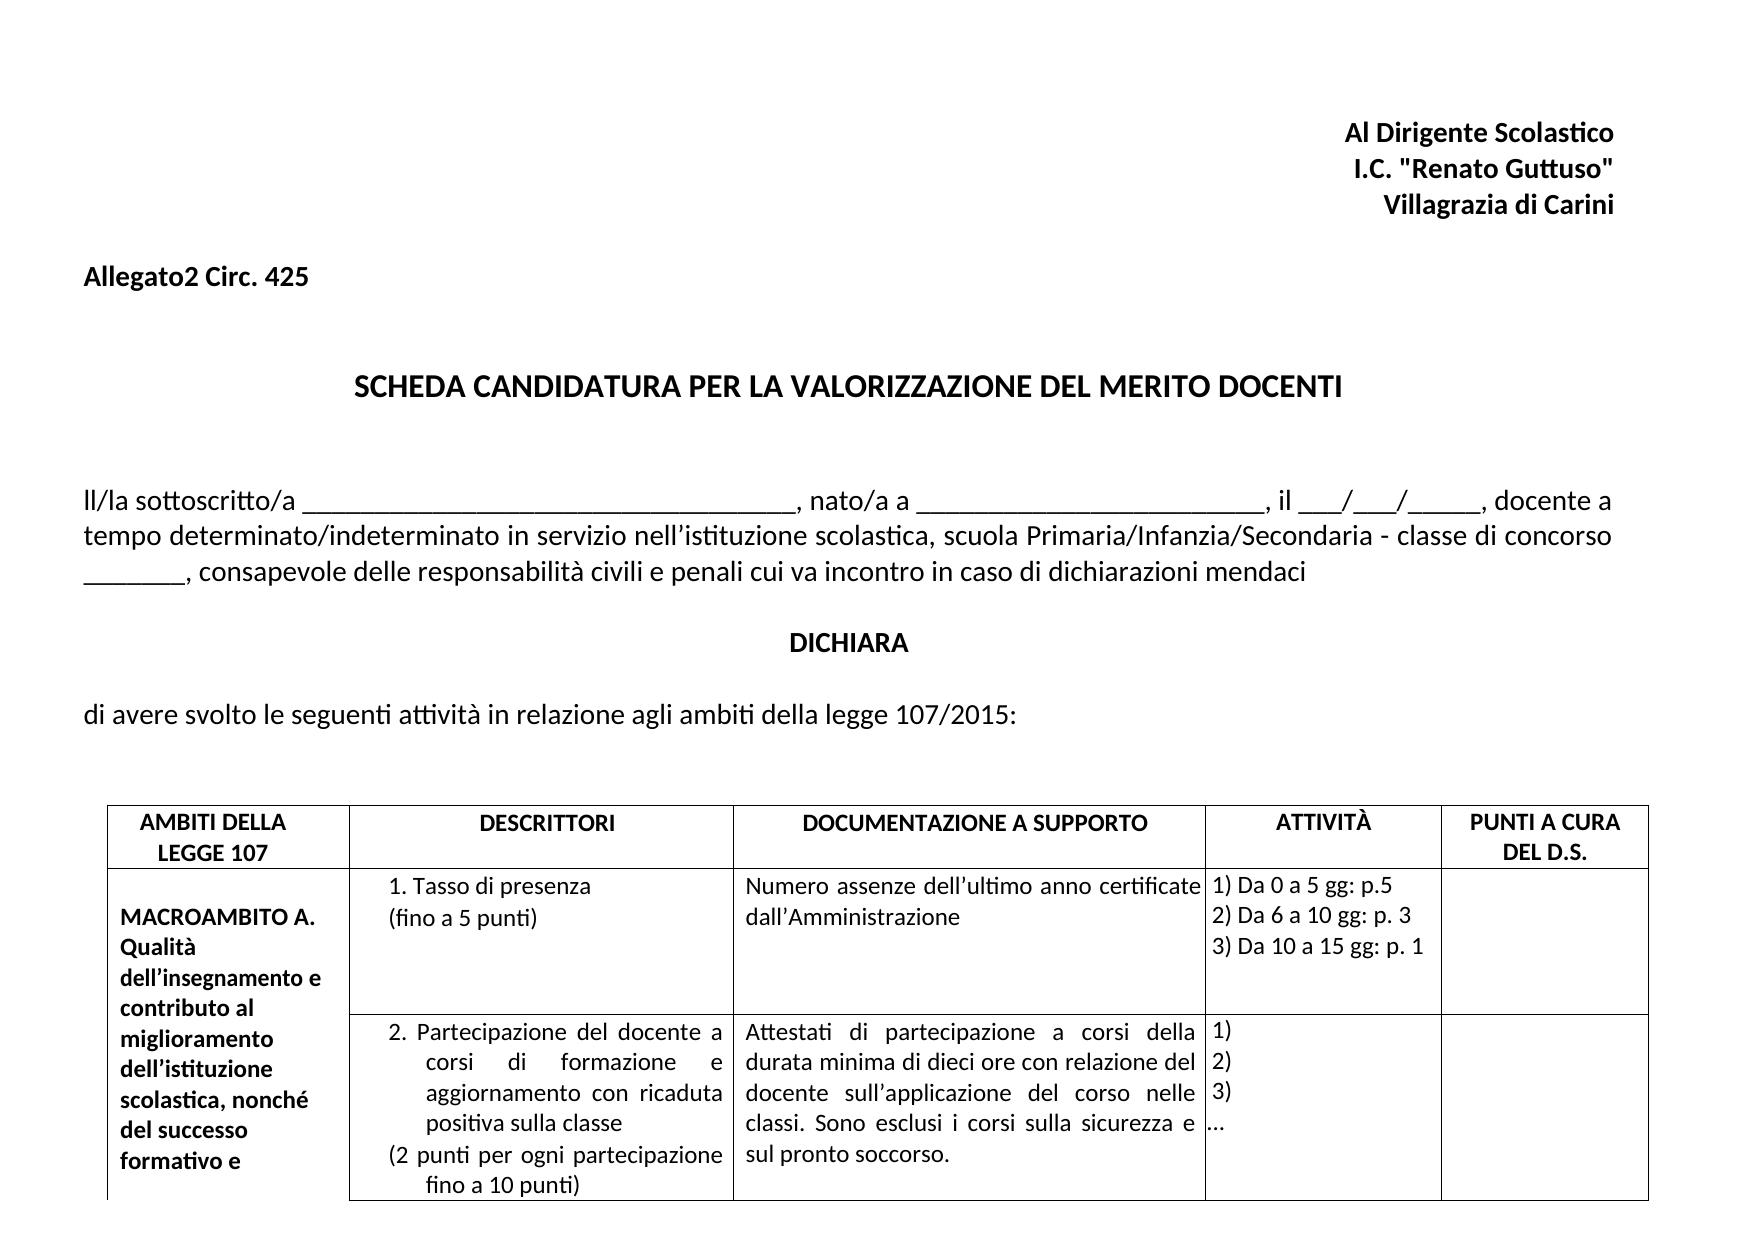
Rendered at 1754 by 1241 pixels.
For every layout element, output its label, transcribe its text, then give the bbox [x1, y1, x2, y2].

table_header PUNTI A CURA DEL D.S. [1442, 806, 1648, 868]
table_header ATTIVITÀ [1206, 806, 1441, 868]
table_cell [1442, 1015, 1648, 1200]
table_cell MACROAMBITO A. Qualità dell’insegnamento e contributo al miglioramento dell’istituzione scolastica, nonché del successo formativo e Scolastico degli studenti. [108, 869, 349, 1200]
text Al Dirigente Scolastico [533, 114, 1614, 150]
text Allegato2 Circ. 425 [83, 258, 1614, 293]
text Villagrazia di Carini [533, 186, 1614, 221]
table_cell 1. Tasso di presenza (fino a 5 punti) [350, 869, 733, 1013]
table_cell Numero assenze dell’ultimo anno certificate dall’Amministrazione [734, 869, 1205, 1013]
text di avere svolto le seguenti attività in relazione agli ambiti della legge 107/2015: [83, 696, 1614, 732]
table_cell Attestati di partecipazione a corsi della durata minima di dieci ore con relazione del docente sull’applicazione del corso nelle classi. Sono esclusi i corsi sulla sicurezza e sul pronto soccorso. [734, 1015, 1205, 1200]
table_header DESCRITTORI [350, 806, 733, 868]
table_header AMBITI DELLA LEGGE 107 [108, 806, 349, 868]
table_cell 1) 2) 3) ... [1206, 1015, 1441, 1200]
table_cell [1442, 869, 1648, 1013]
table_header DOCUMENTAZIONE A SUPPORTO [734, 806, 1205, 868]
text SCHEDA CANDIDATURA PER LA VALORIZZAZIONE DEL MERITO DOCENTI [83, 365, 1614, 405]
text I.C. "Renato Guttuso" [533, 150, 1614, 186]
text DICHIARA [83, 624, 1614, 660]
table_cell 1) Da 0 a 5 gg: p.5 2) Da 6 a 10 gg: p. 3 3) Da 10 a 15 gg: p. 1 [1206, 869, 1441, 1013]
table_cell 2. Partecipazione del docente a corsi di formazione e aggiornamento con ricaduta positiva sulla classe (2 punti per ogni partecipazione fino a 10 punti) [350, 1015, 733, 1200]
text ll/la sottoscritto/a __________________________________, nato/a a ________________________, il ___/___/_____, docente a tempo determinato/indeterminato in servizio nell’istituzione scolastica, scuola Primaria/Infanzia/Secondaria - classe di concorso _______, consapevole delle responsabilità civili e penali cui va incontro in caso di dichiarazioni mendaci [83, 482, 1614, 589]
